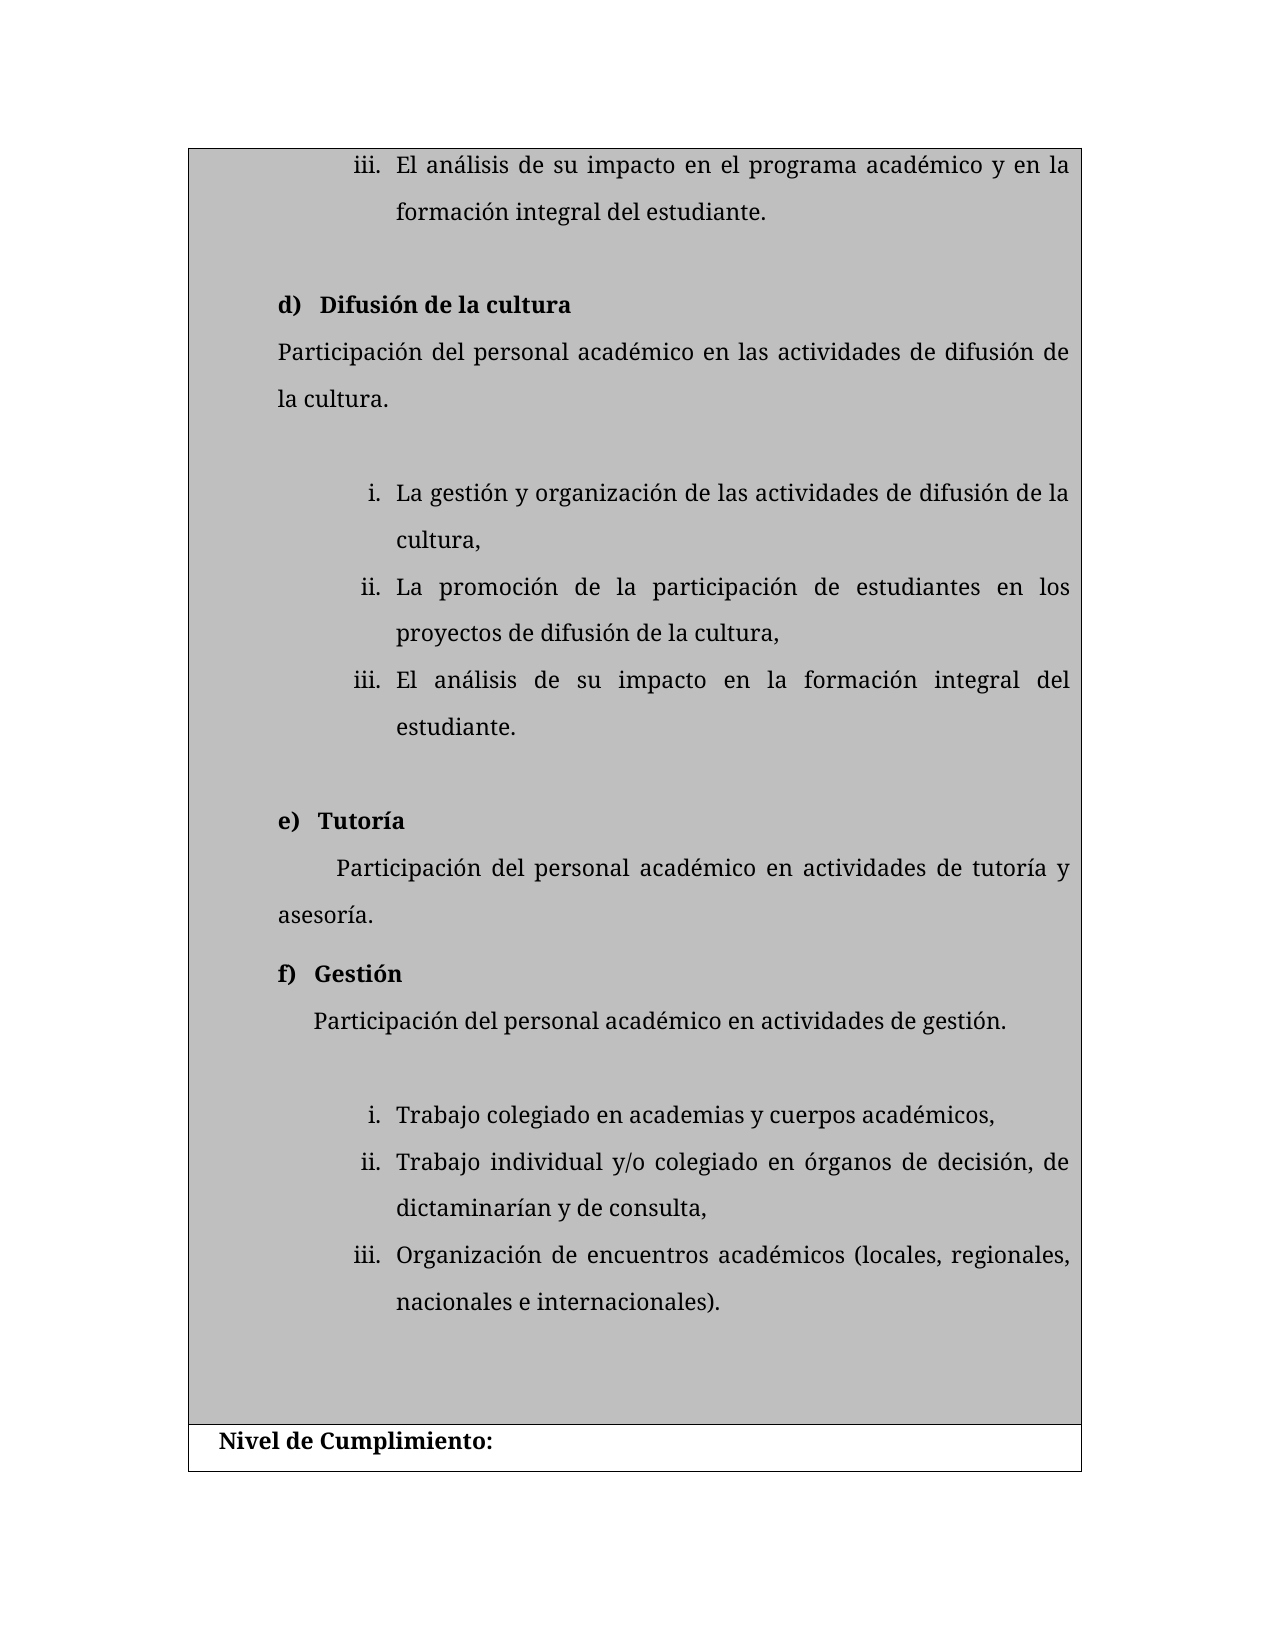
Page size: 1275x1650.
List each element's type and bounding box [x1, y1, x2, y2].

table_header [189, 149, 1081, 1424]
table_cell [189, 1425, 1081, 1471]
